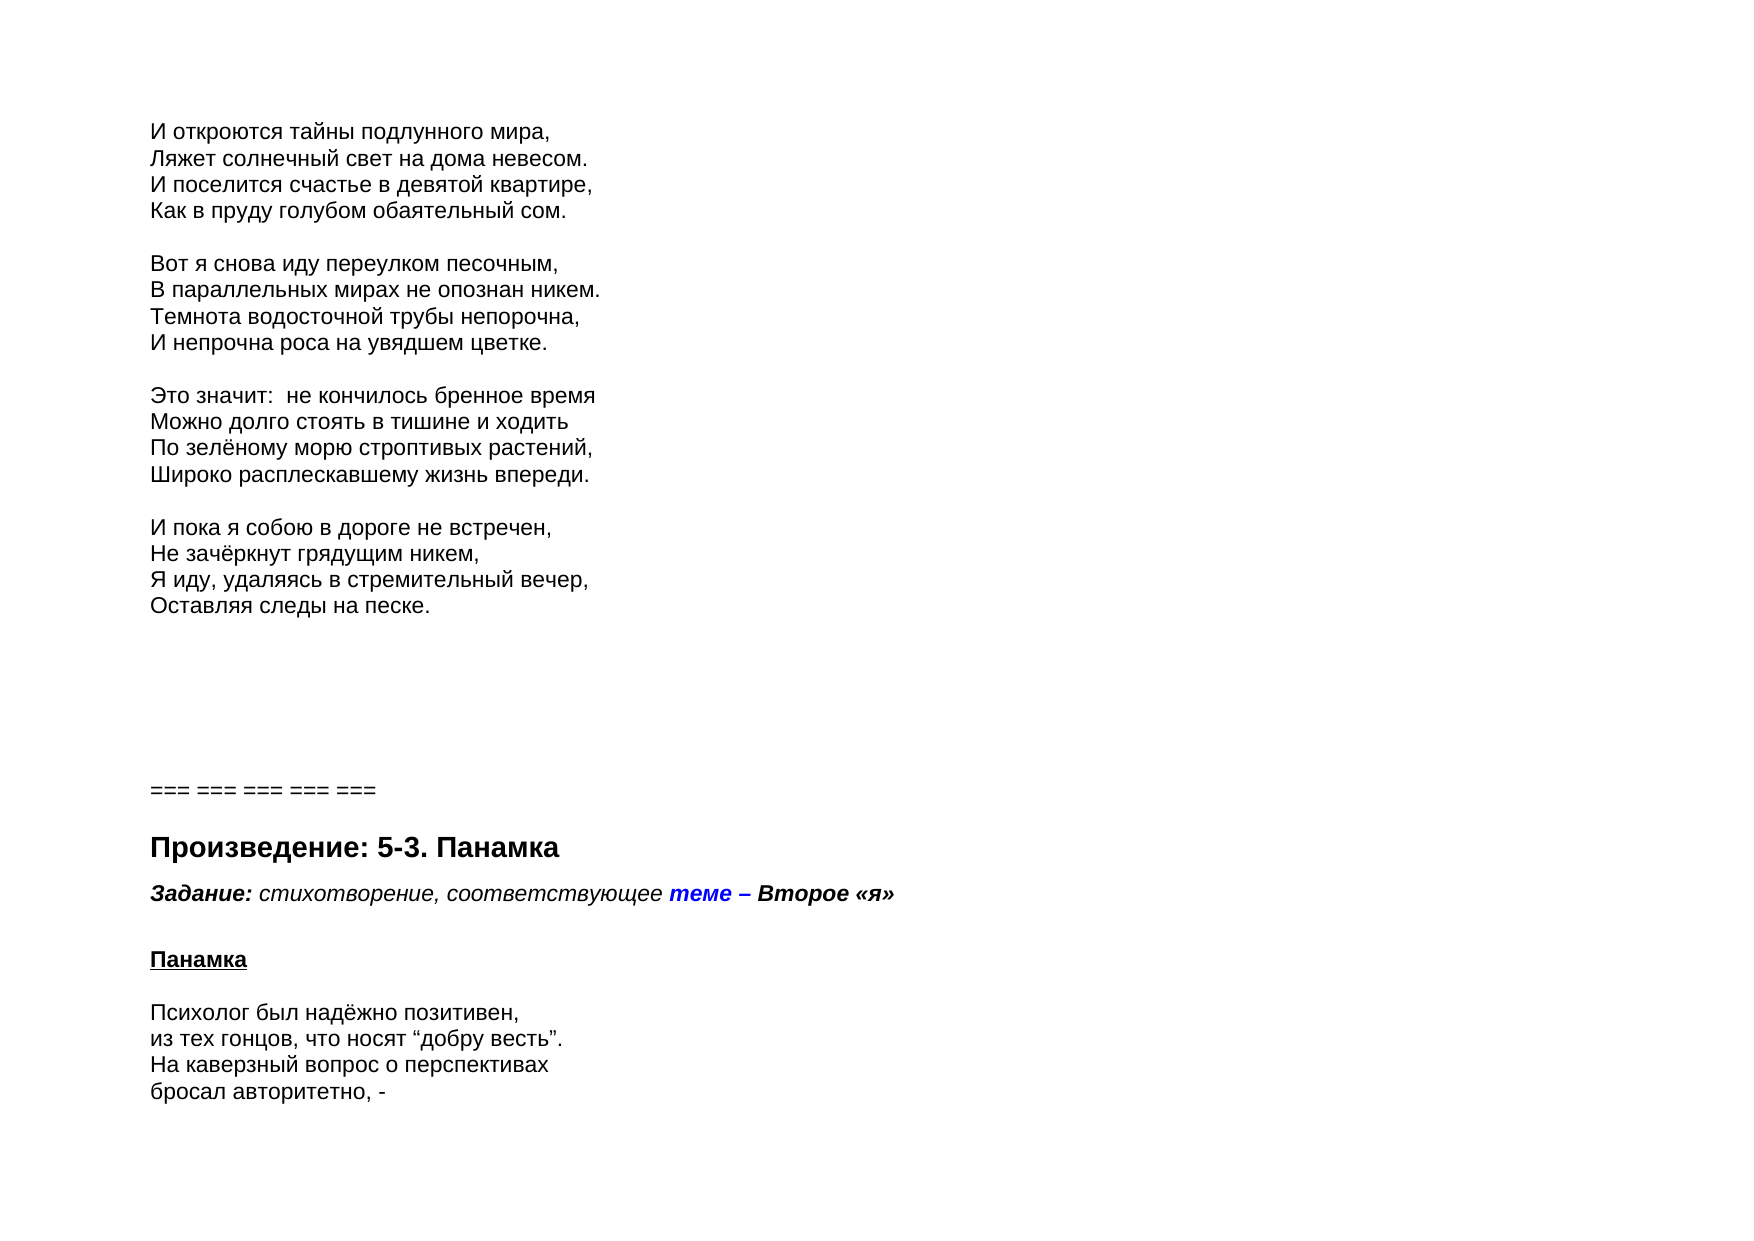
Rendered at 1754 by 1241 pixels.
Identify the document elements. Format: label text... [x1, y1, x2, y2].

text Темнота водосточной трубы непорочна, [150, 303, 1604, 329]
text из тех гонцов, что носят “добру весть”. [150, 1025, 1604, 1051]
text Это значит: не кончилось бренное время [150, 382, 1604, 408]
text И откроются тайны подлунного мира, [150, 118, 1604, 144]
text Произведение: 5-3. Панамка [150, 830, 1604, 863]
text Оставляя следы на песке. [150, 592, 1604, 619]
text Широко расплескавшему жизнь впереди. [150, 461, 1604, 487]
text И пока я собою в дороге не встречен, [150, 513, 1604, 540]
text По зелёному морю строптивых растений, [150, 434, 1604, 461]
text Как в пруду голубом обаятельный сом. [150, 197, 1604, 223]
text В параллельных мирах не опознан никем. [150, 276, 1604, 303]
text И непрочна роса на увядшем цветке. [150, 329, 1604, 355]
text Ляжет солнечный свет на дома невесом. [150, 144, 1604, 171]
text === === === === === [150, 777, 1604, 803]
text Психолог был надёжно позитивен, [150, 998, 1604, 1025]
text Можно долго стоять в тишине и ходить [150, 408, 1604, 434]
text Я иду, удаляясь в стремительный вечер, [150, 566, 1604, 592]
text И поселится счастье в девятой квартире, [150, 171, 1604, 197]
text Панамка [150, 946, 1604, 972]
text На каверзный вопрос о перспективах [150, 1051, 1604, 1078]
text Не зачёркнут грядущим никем, [150, 540, 1604, 566]
text Задание: стихотворение, соответствующее теме – Второе «я» [150, 880, 1604, 906]
text бросал авторитетно, - [150, 1078, 1604, 1104]
text Вот я снова иду переулком песочным, [150, 250, 1604, 276]
